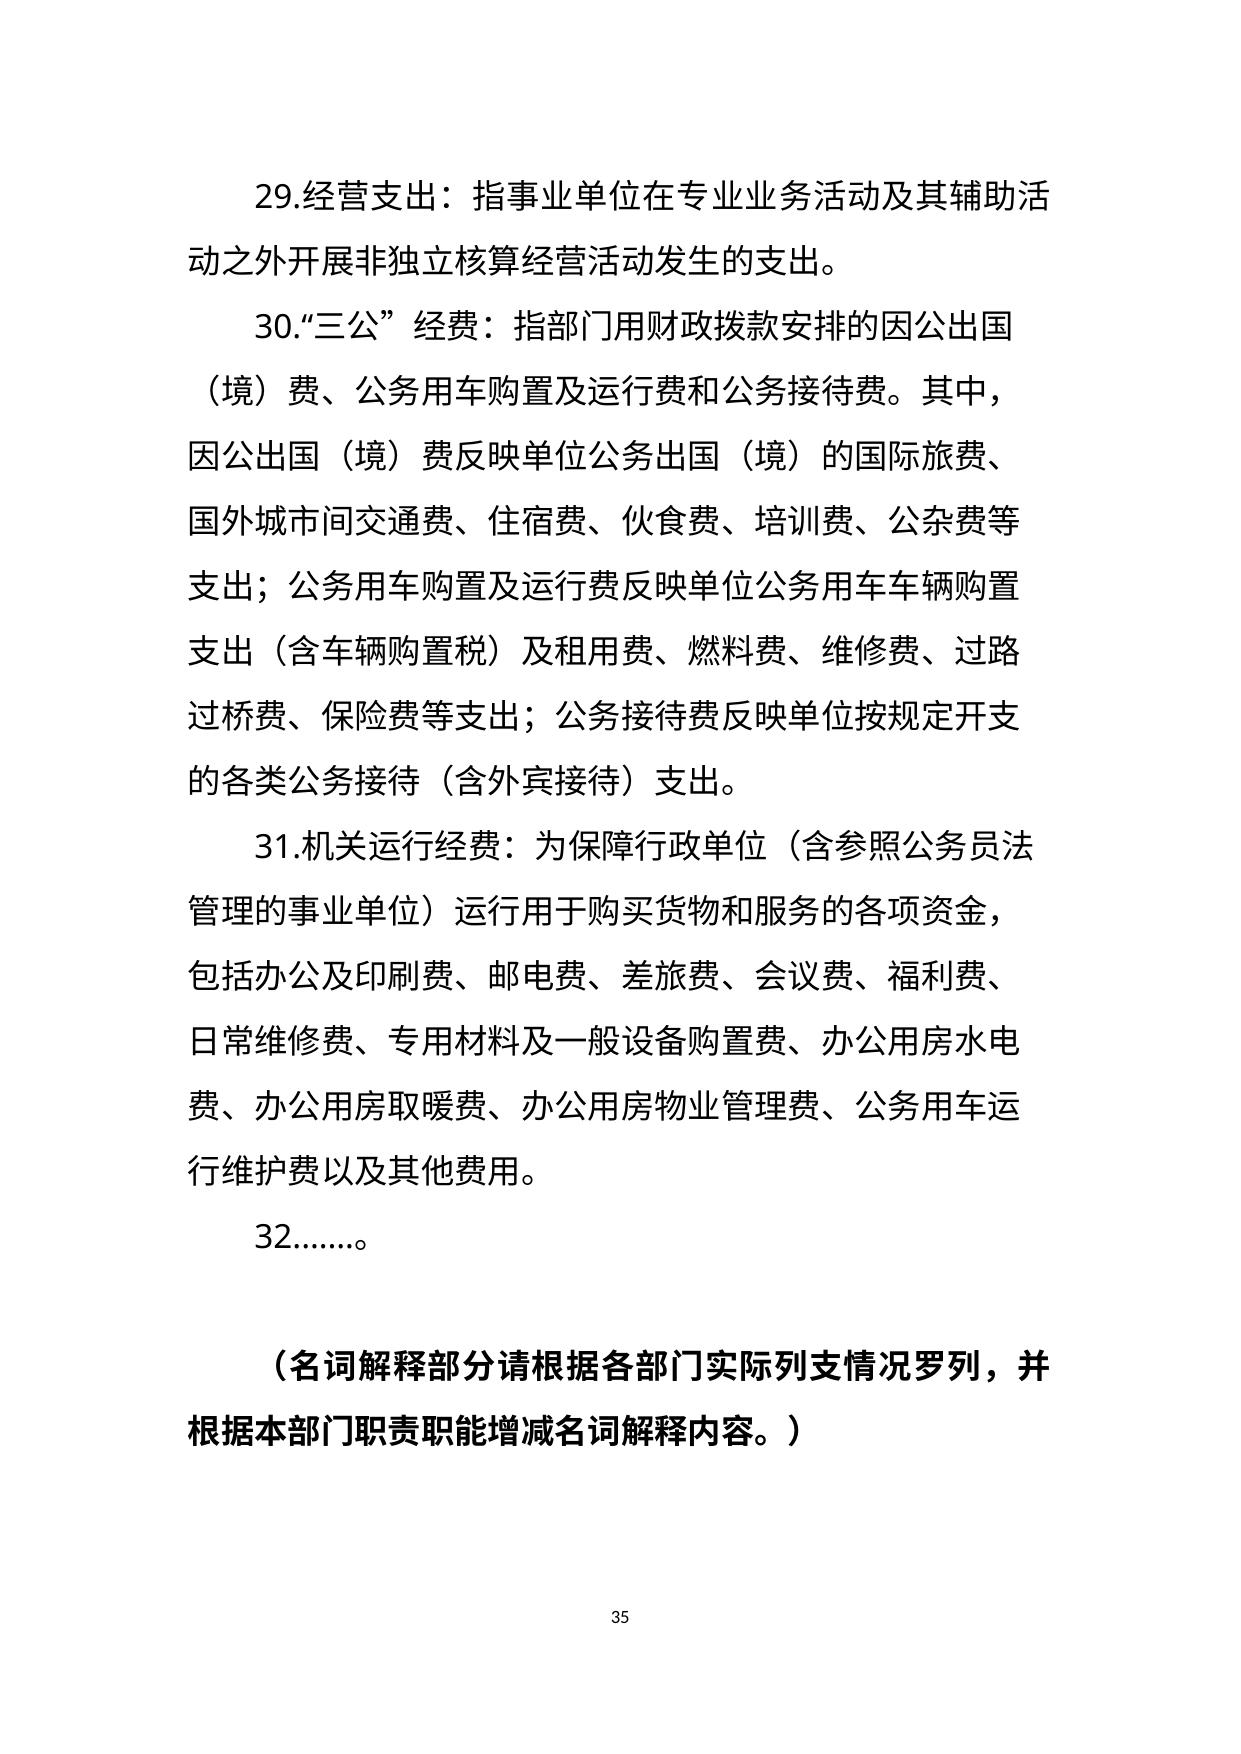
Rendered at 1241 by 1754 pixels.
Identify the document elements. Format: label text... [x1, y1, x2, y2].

text 29.经营支出：指事业单位在专业业务活动及其辅助活动之外开展非独立核算经营活动发生的支出。 [187, 162, 1053, 292]
text 32.……。 [187, 1202, 1053, 1267]
text （名词解释部分请根据各部门实际列支情况罗列，并根据本部门职责职能增减名词解释内容。） [187, 1332, 1053, 1462]
text 30.“三公”经费：指部门用财政拨款安排的因公出国（境）费、公务用车购置及运行费和公务接待费。其中，因公出国（境）费反映单位公务出国（境）的国际旅费、国外城市间交通费、住宿费、伙食费、培训费、公杂费等支出；公务用车购置及运行费反映单位公务用车车辆购置支出（含车辆购置税）及租用费、燃料费、维修费、过路过桥费、保险费等支出；公务接待费反映单位按规定开支的各类公务接待（含外宾接待）支出。 [187, 292, 1053, 812]
text 31.机关运行经费：为保障行政单位（含参照公务员法管理的事业单位）运行用于购买货物和服务的各项资金，包括办公及印刷费、邮电费、差旅费、会议费、福利费、日常维修费、专用材料及一般设备购置费、办公用房水电费、办公用房取暖费、办公用房物业管理费、公务用车运行维护费以及其他费用。 [187, 812, 1053, 1202]
